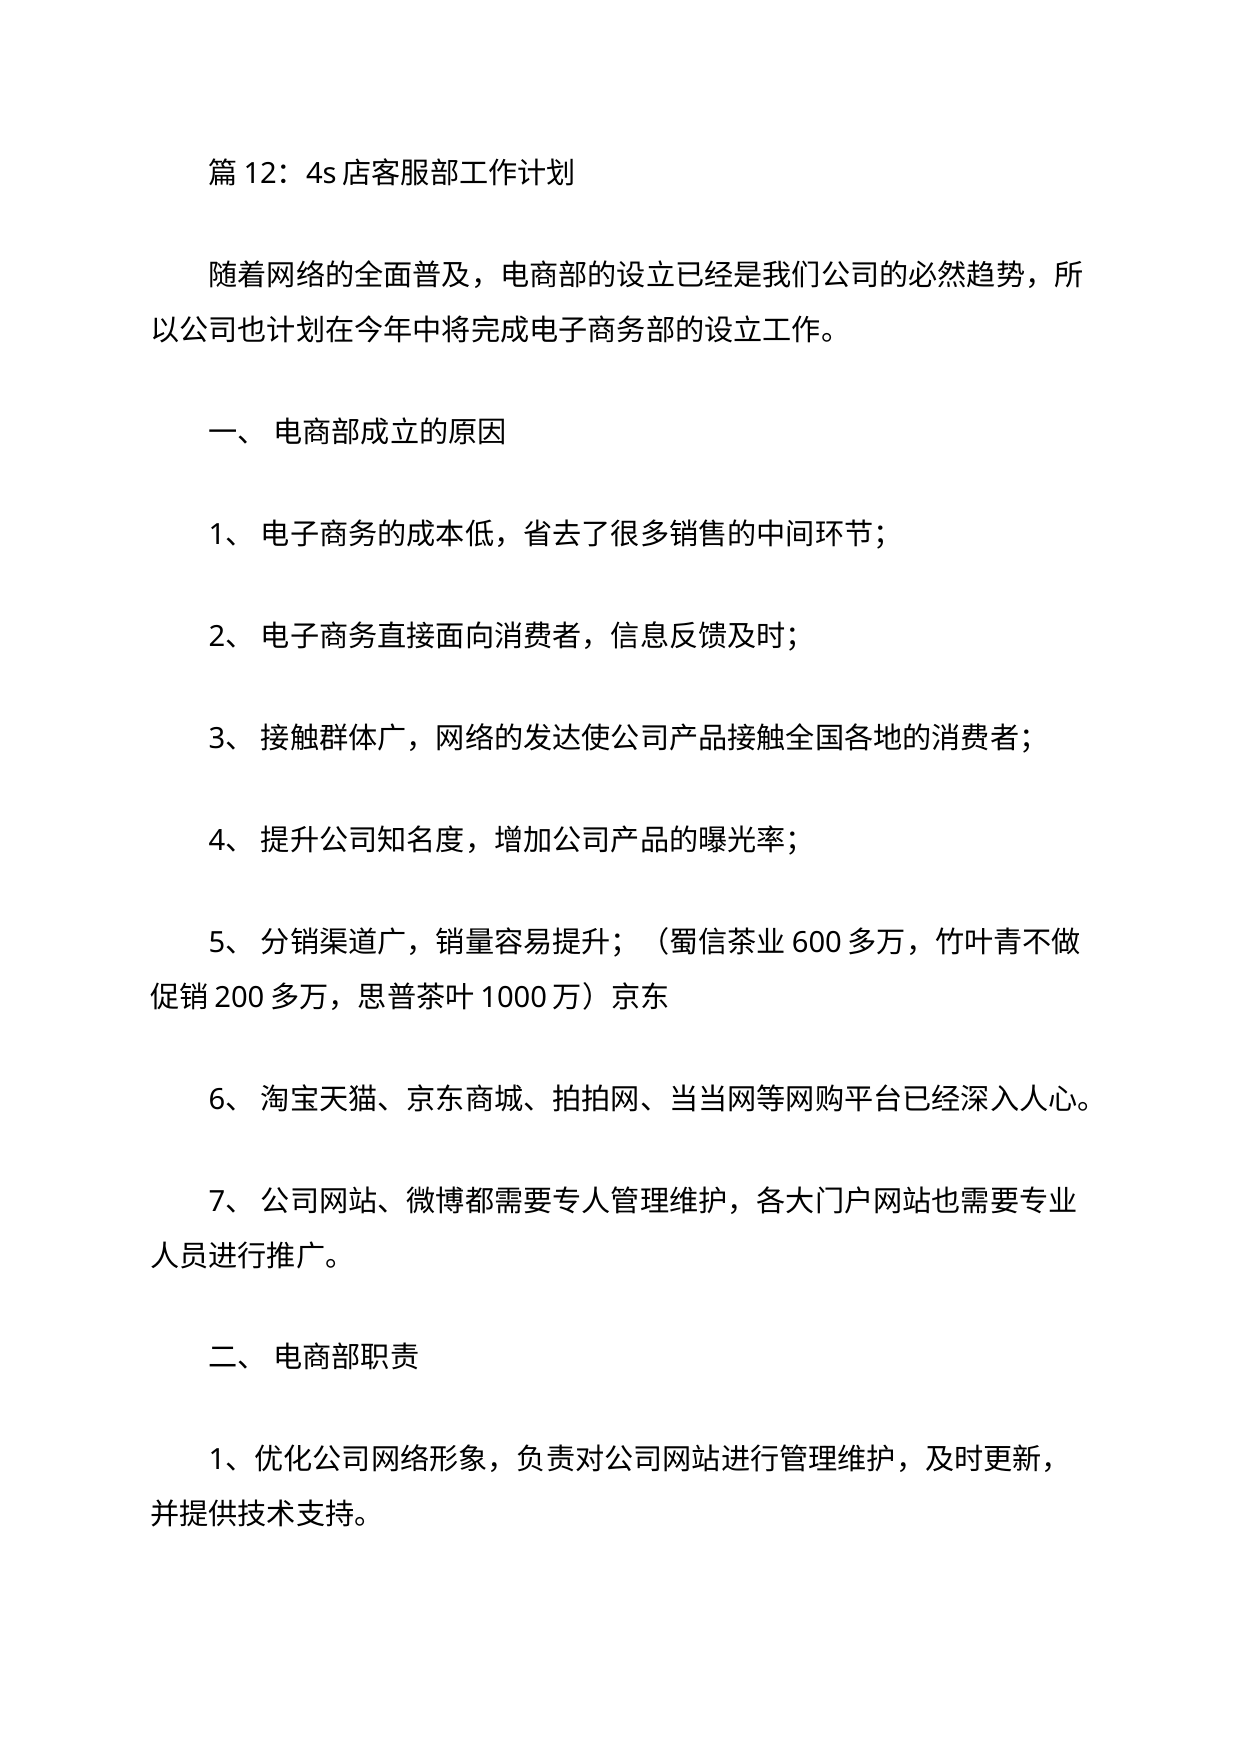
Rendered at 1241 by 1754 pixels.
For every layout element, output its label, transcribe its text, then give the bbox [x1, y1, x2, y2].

text 一、 电商部成立的原因 [150, 409, 1090, 451]
text 随着网络的全面普及，电商部的设立已经是我们公司的必然趋势，所以公司也计划在今年中将完成电子商务部的设立工作。 [150, 252, 1090, 349]
text 1、 电子商务的成本低，省去了很多销售的中间环节； [150, 510, 1090, 553]
text 2、 电子商务直接面向消费者，信息反馈及时； [150, 612, 1090, 655]
text 4、 提升公司知名度，增加公司产品的曝光率； [150, 816, 1090, 859]
text 1、优化公司网络形象，负责对公司网站进行管理维护，及时更新，并提供技术支持。 [150, 1436, 1090, 1533]
text 5、 分销渠道广，销量容易提升；（蜀信茶业600多万，竹叶青不做促销200多万，思普茶叶1000万）京东 [150, 918, 1090, 1016]
text 6、 淘宝天猫、京东商城、拍拍网、当当网等网购平台已经深入人心。 [150, 1075, 1090, 1118]
text 3、 接触群体广，网络的发达使公司产品接触全国各地的消费者； [150, 714, 1090, 757]
text 7、 公司网站、微博都需要专人管理维护，各大门户网站也需要专业人员进行推广。 [150, 1177, 1090, 1274]
text 二、 电商部职责 [150, 1334, 1090, 1376]
text 篇12：4s店客服部工作计划 [150, 150, 1090, 192]
